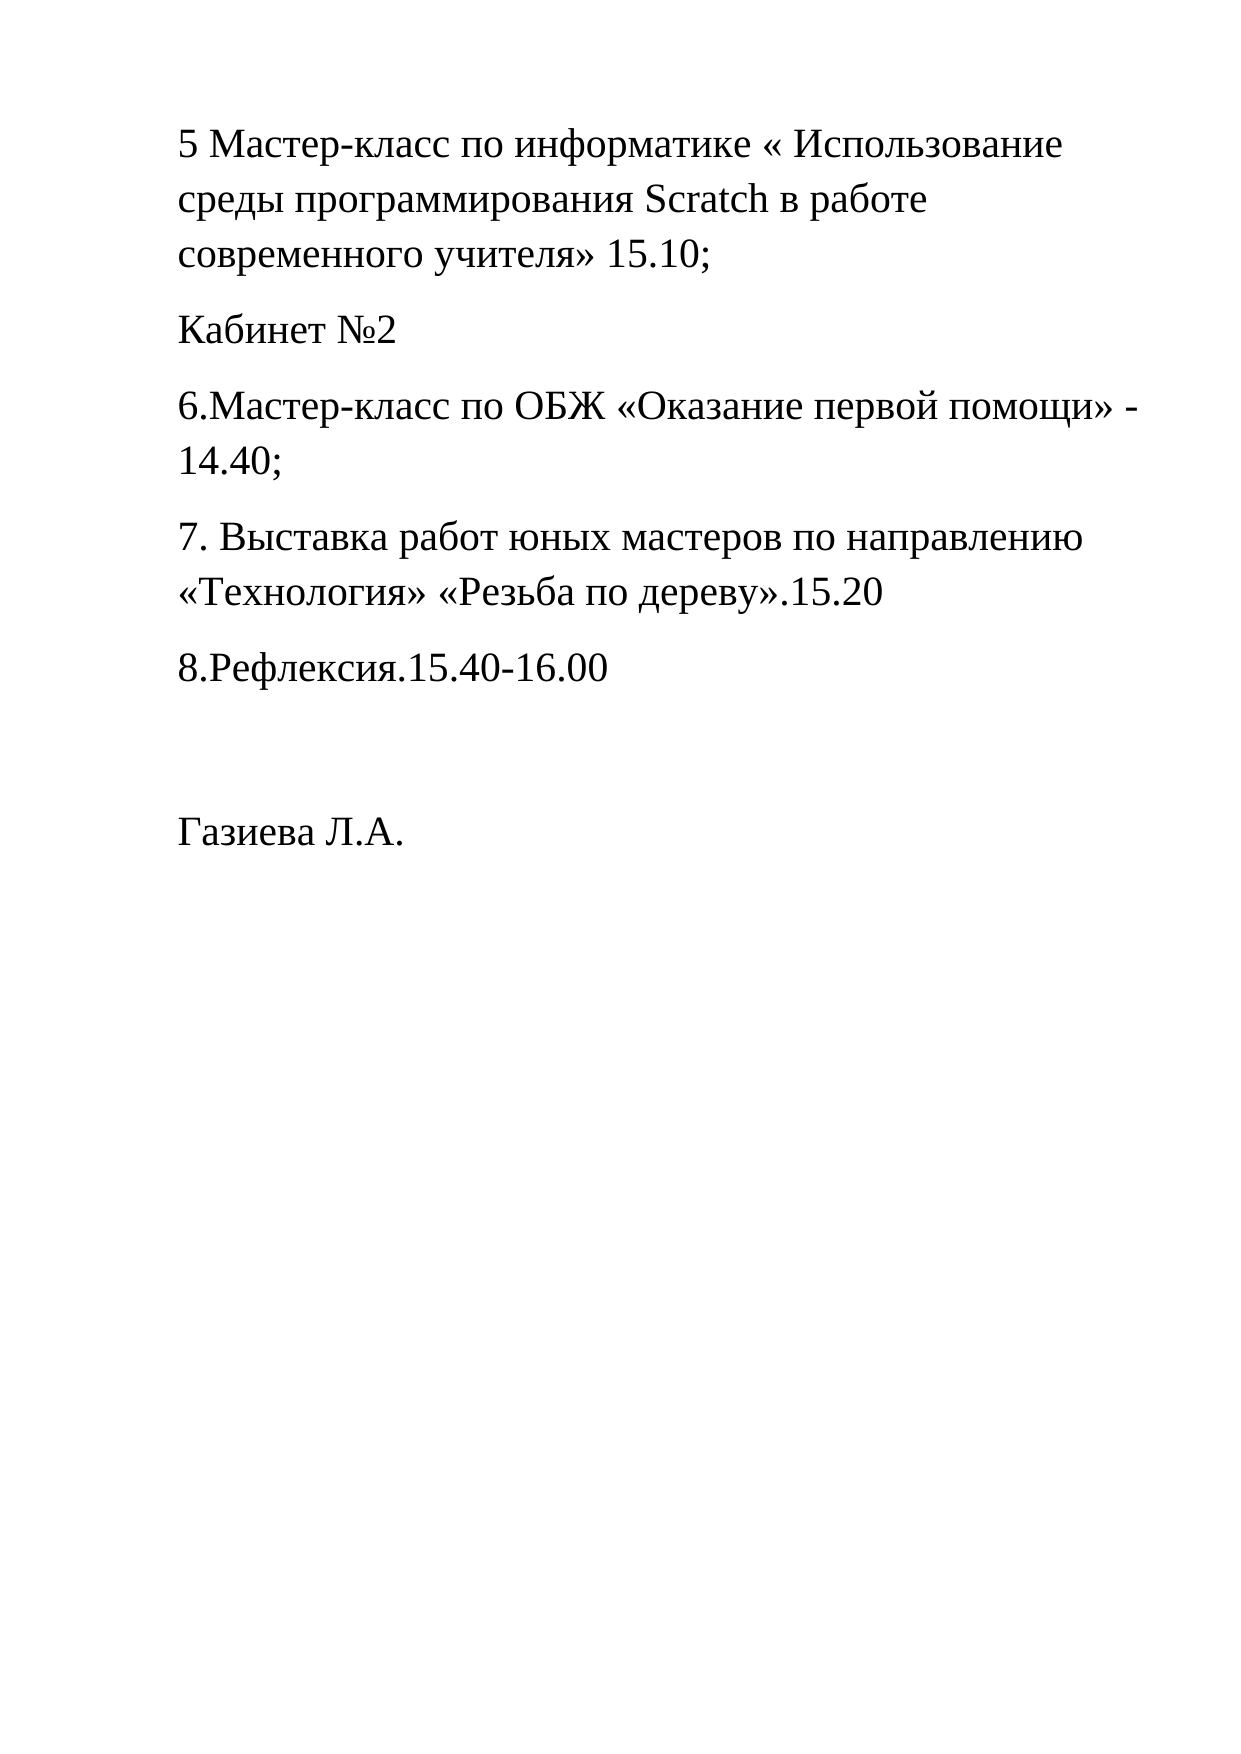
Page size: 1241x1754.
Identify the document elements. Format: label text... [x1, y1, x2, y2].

text 8.Рефлексия.15.40-16.00 [177, 642, 1152, 690]
text 7. Выставка работ юных мастеров по направлению «Технология» «Резьба по дереву».15.20 [177, 511, 1152, 614]
text Газиева Л.А. [177, 771, 1152, 854]
text Кабинет №2 [177, 304, 1152, 352]
text 5 Мастер-класс по информатике « Использование среды программирования Scratch в работе современного учителя» 15.10; [177, 118, 1152, 276]
text 6.Мастер-класс по ОБЖ «Оказание первой помощи» - 14.40; [177, 380, 1152, 483]
